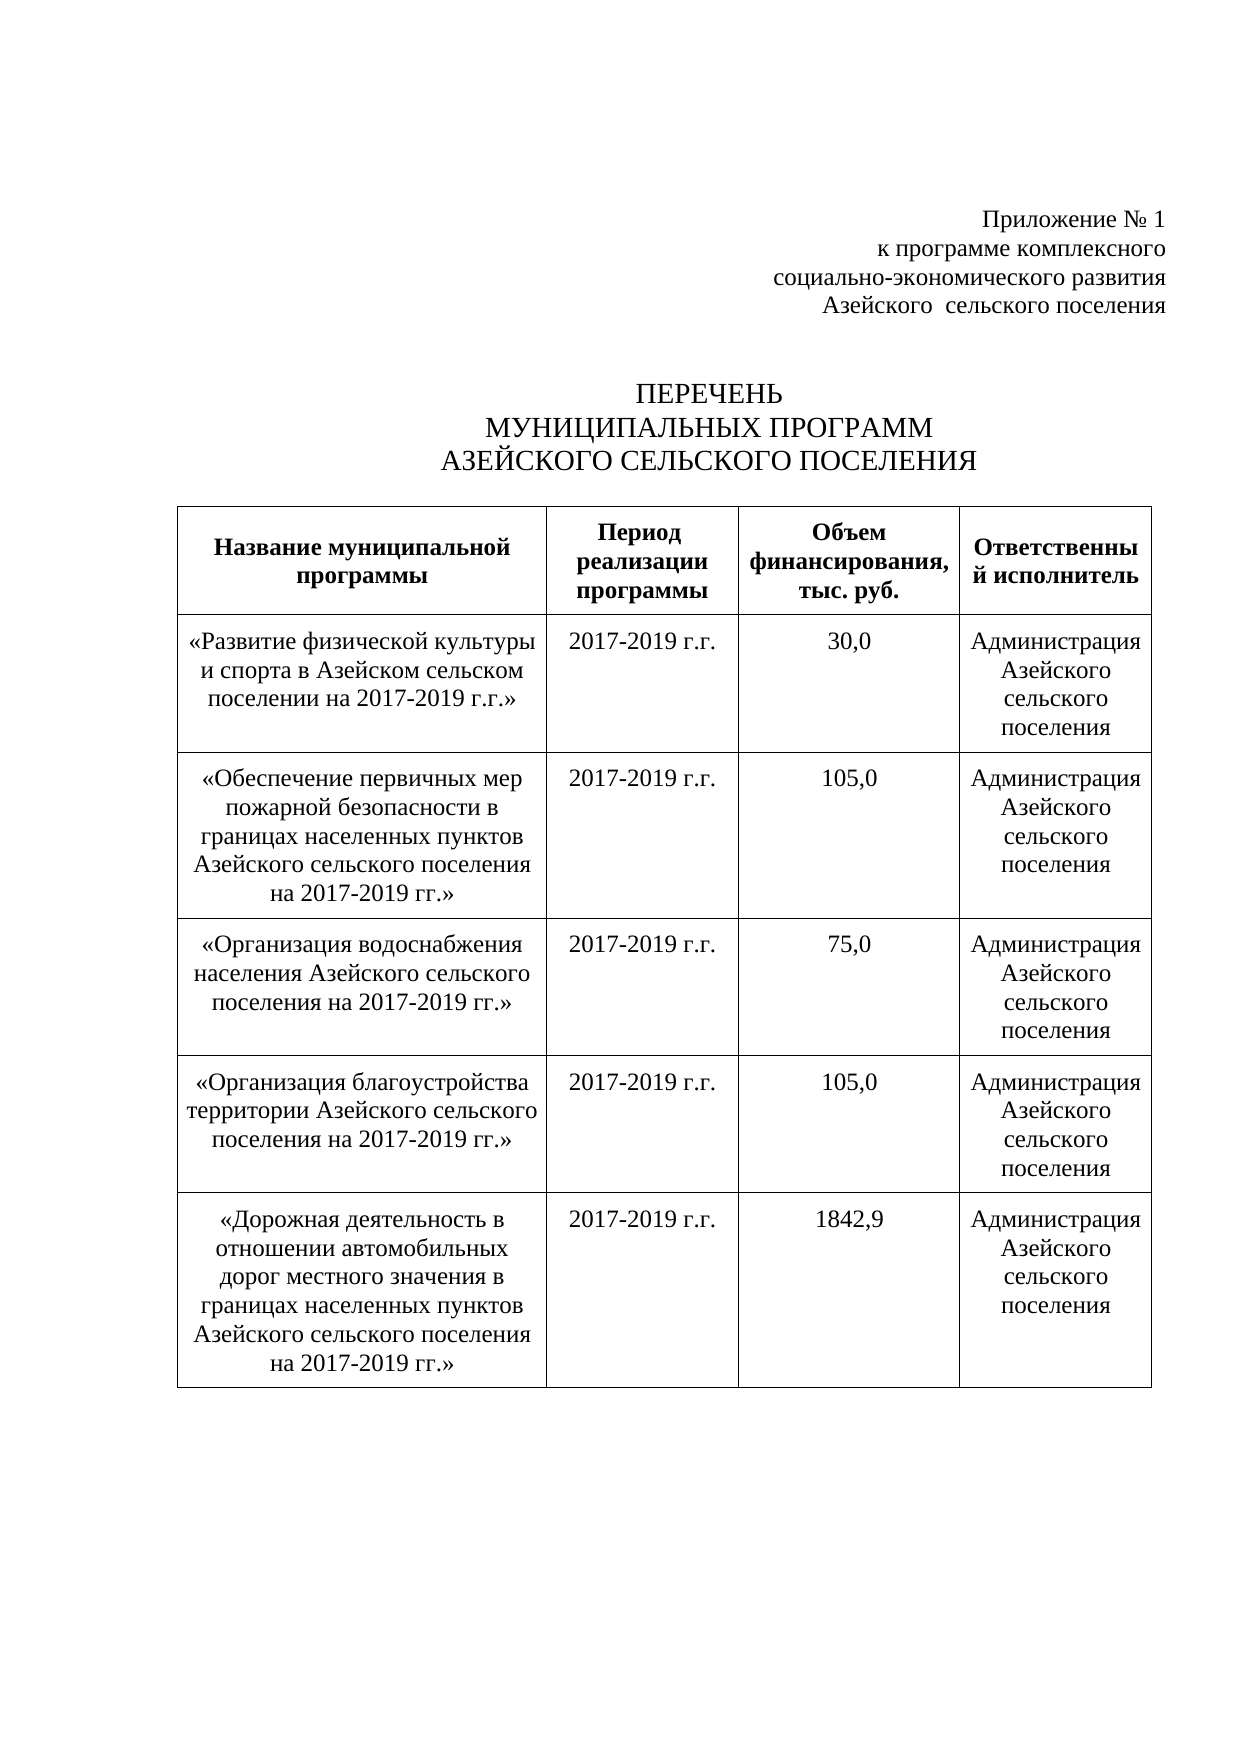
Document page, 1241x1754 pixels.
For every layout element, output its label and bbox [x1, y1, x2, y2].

table_cell [166, 118, 1177, 1580]
